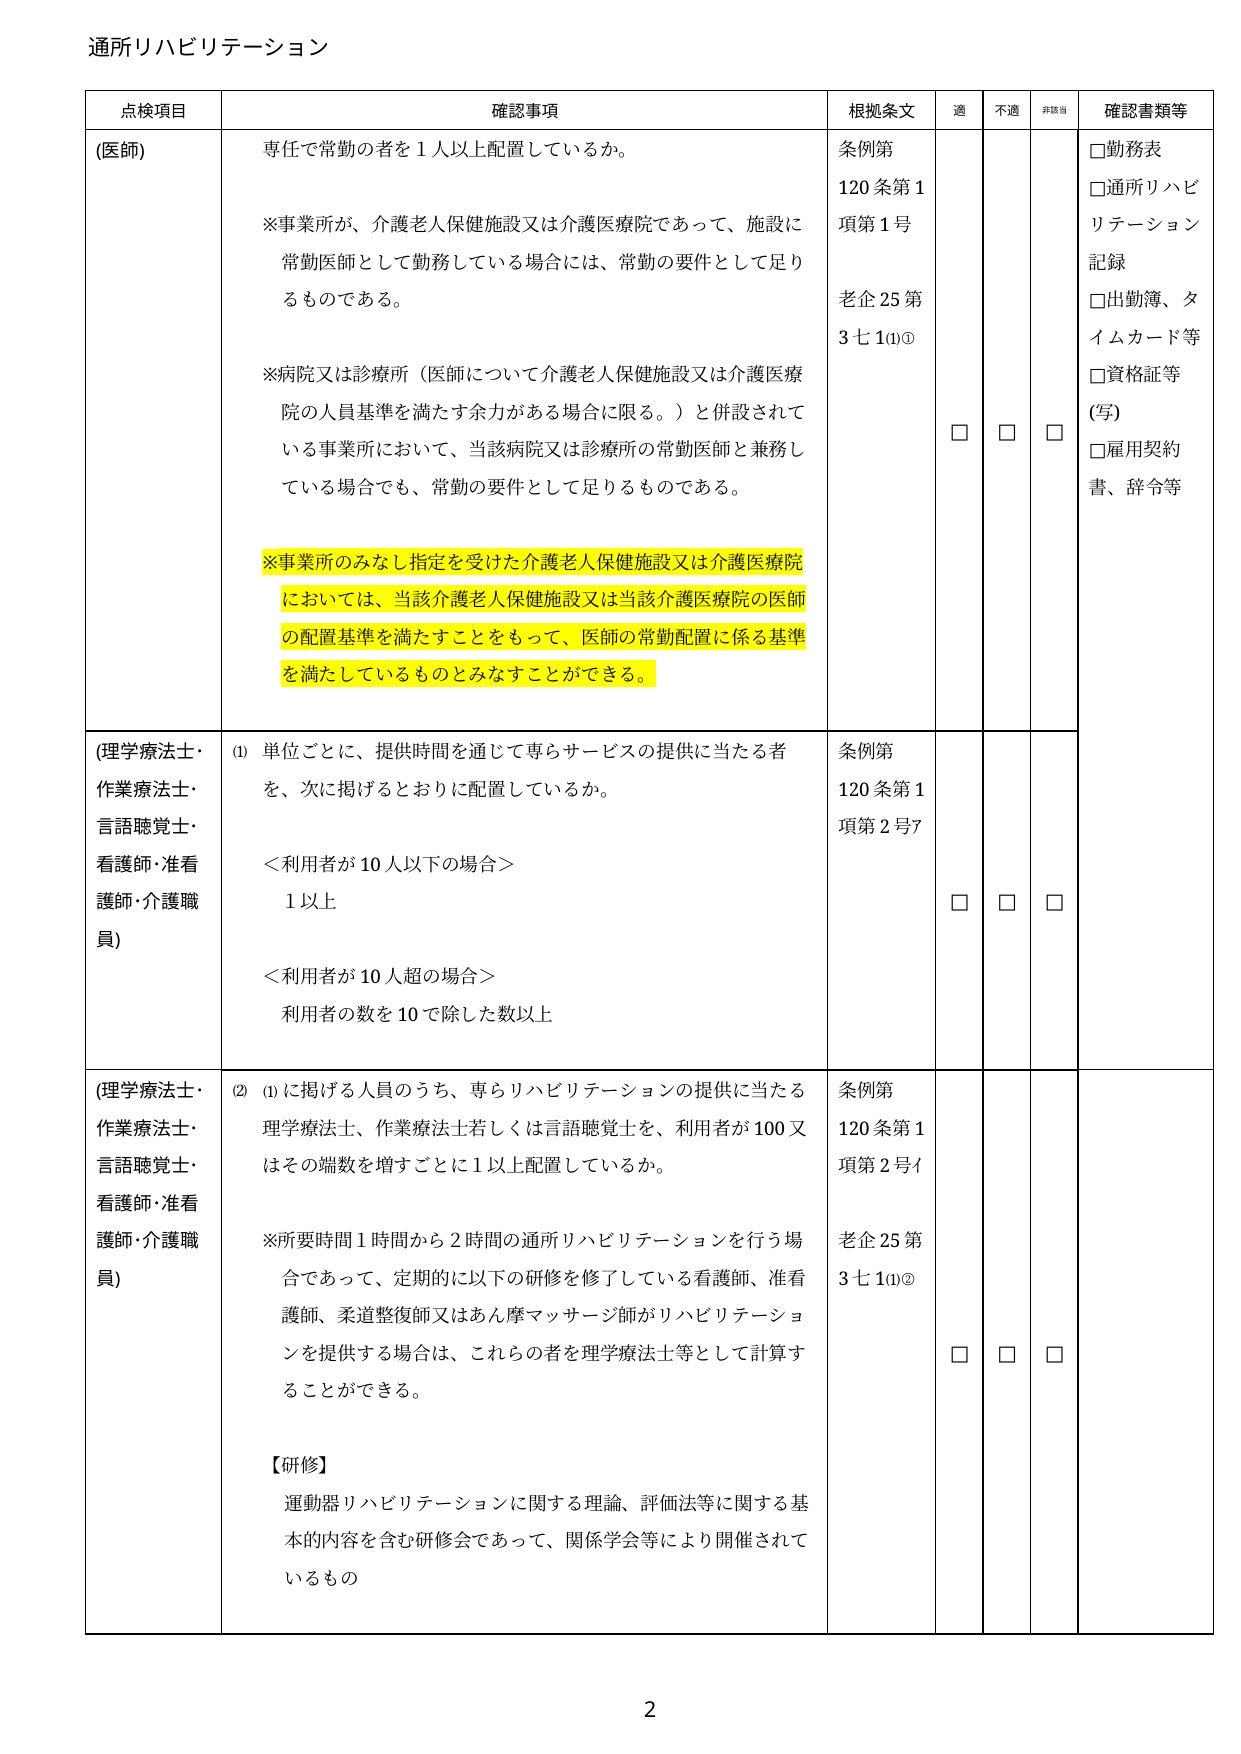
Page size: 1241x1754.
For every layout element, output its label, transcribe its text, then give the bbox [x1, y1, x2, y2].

table_cell □ [984, 1071, 1030, 1633]
table_cell (理学療法士･作業療法士･言語聴覚士･看護師･准看護師･介護職員) [86, 1070, 221, 1633]
table_cell ⑴ [222, 732, 252, 1069]
table_cell □ [1031, 732, 1077, 1069]
table_cell ⑵ [222, 1071, 252, 1633]
table_cell [222, 130, 252, 730]
table_cell 条例第120条第1項第2号ｱ [828, 732, 935, 1069]
table_cell 単位ごとに、提供時間を通じて専らサービスの提供に当たる者を、次に掲げるとおりに配置しているか。 ＜利用者が10人以下の場合＞ １以上 ＜利用者が10人超の場合＞ 利用者の数を10で除した数以上 [252, 732, 827, 1069]
table_cell □ [1031, 1071, 1077, 1633]
table_cell [1079, 1070, 1213, 1633]
table_header 確認事項 [222, 91, 827, 128]
table_cell (医師) [86, 130, 221, 730]
table_cell □勤務表 □通所リハビリテーション記録 □出勤簿、タイムカード等 □資格証等(写) □雇用契約書、辞令等 [1079, 130, 1213, 1069]
table_cell 条例第120条第1項第2号ｲ 老企25第3七1⑴② [828, 1071, 935, 1633]
table_header 非該当 [1031, 91, 1078, 128]
table_cell □ [936, 130, 982, 730]
table_cell □ [1031, 130, 1077, 730]
table_cell □ [936, 732, 982, 1069]
table_header 点検項目 [86, 91, 221, 128]
table_cell □ [936, 1071, 982, 1633]
table_cell (理学療法士･作業療法士･言語聴覚士･看護師･准看護師･介護職員) [86, 732, 221, 1069]
table_cell 条例第120条第1項第1号 老企25第3七1⑴① [828, 130, 935, 730]
table_header 根拠条文 [828, 91, 935, 128]
table_cell 専任で常勤の者を１人以上配置しているか。 ※事業所が、介護老人保健施設又は介護医療院であって、施設に常勤医師として勤務している場合には、常勤の要件として足りるものである。 ※病院又は診療所（医師について介護老人保健施設又は介護医療院の人員基準を満たす余力がある場合に限る。）と併設されている事業所において、当該病院又は診療所の常勤医師と兼務している場合でも、常勤の要件として足りるものである。 ※事業所のみなし指定を受けた介護老人保健施設又は介護医療院においては、当該介護老人保健施設又は当該介護医療院の医師の配置基準を満たすことをもって、医師の常勤配置に係る基準を満たしているものとみなすことができる。 [252, 130, 827, 730]
table_header 確認書類等 [1079, 91, 1213, 128]
table_cell ⑴に掲げる人員のうち、専らリハビリテーションの提供に当たる理学療法士、作業療法士若しくは言語聴覚士を、利用者が100又はその端数を増すごとに１以上配置しているか。 ※所要時間１時間から２時間の通所リハビリテーションを行う場合であって、定期的に以下の研修を修了している看護師、准看護師、柔道整復師又はあん摩マッサージ師がリハビリテーションを提供する場合は、これらの者を理学療法士等として計算することができる。 【研修】 運動器リハビリテーションに関する理論、評価法等に関する基本的内容を含む研修会であって、関係学会等により開催されているもの [252, 1071, 827, 1633]
table_header 適 [936, 91, 982, 128]
table_header 不適 [984, 91, 1030, 128]
table_cell □ [984, 732, 1030, 1069]
table_cell □ [984, 130, 1030, 730]
